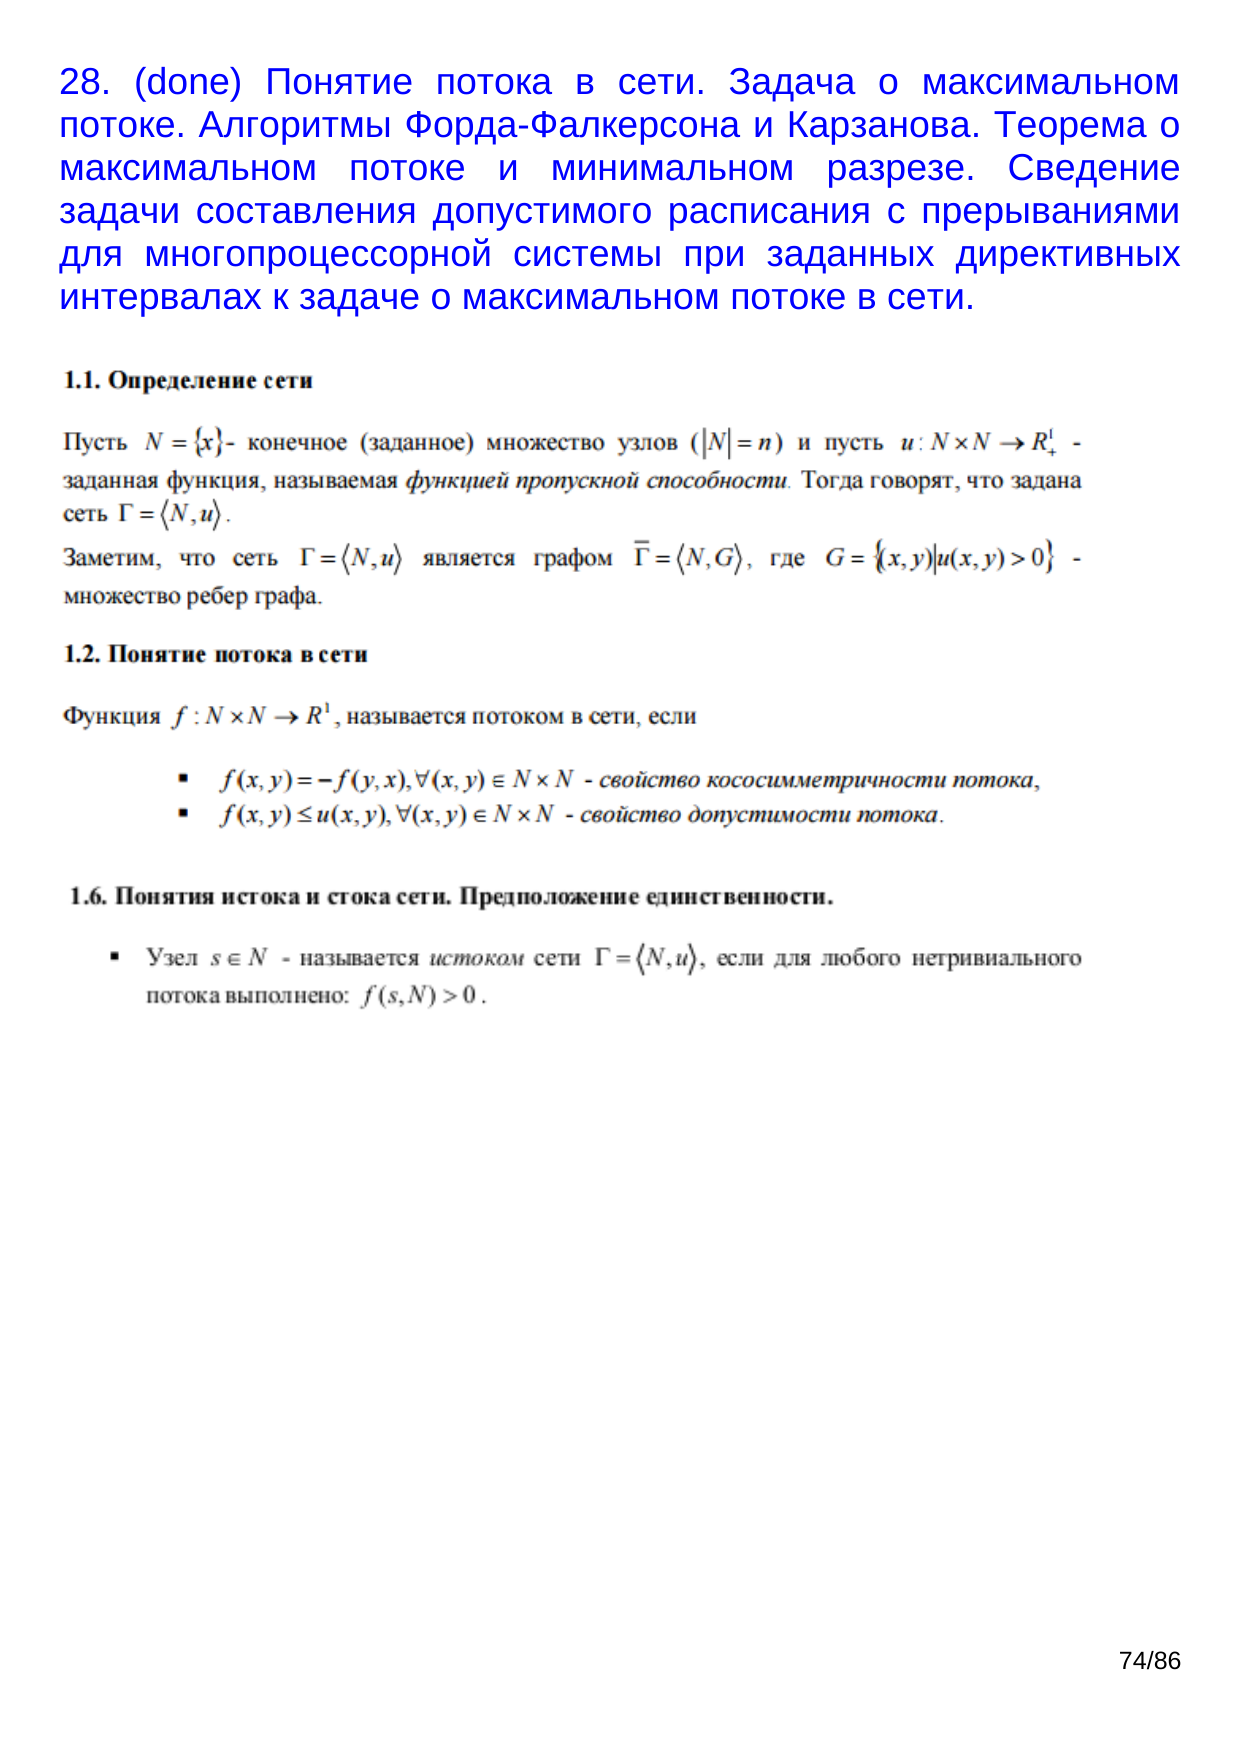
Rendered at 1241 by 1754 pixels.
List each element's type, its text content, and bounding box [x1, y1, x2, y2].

subtitle 28. (done) Понятие потока в сети. Задача о максимальном потоке. Алгоритмы Форда-Фалкерсона и Карзанова. Теорема о максимальном потоке и минимальном разрезе. Сведение задачи составления допустимого расписания с прерываниями для многопроцессорной системы при заданных директивных интервалах к задаче о максимальном потоке в сети. [59, 59, 1181, 318]
picture [58, 363, 1090, 838]
picture [58, 875, 1109, 1029]
